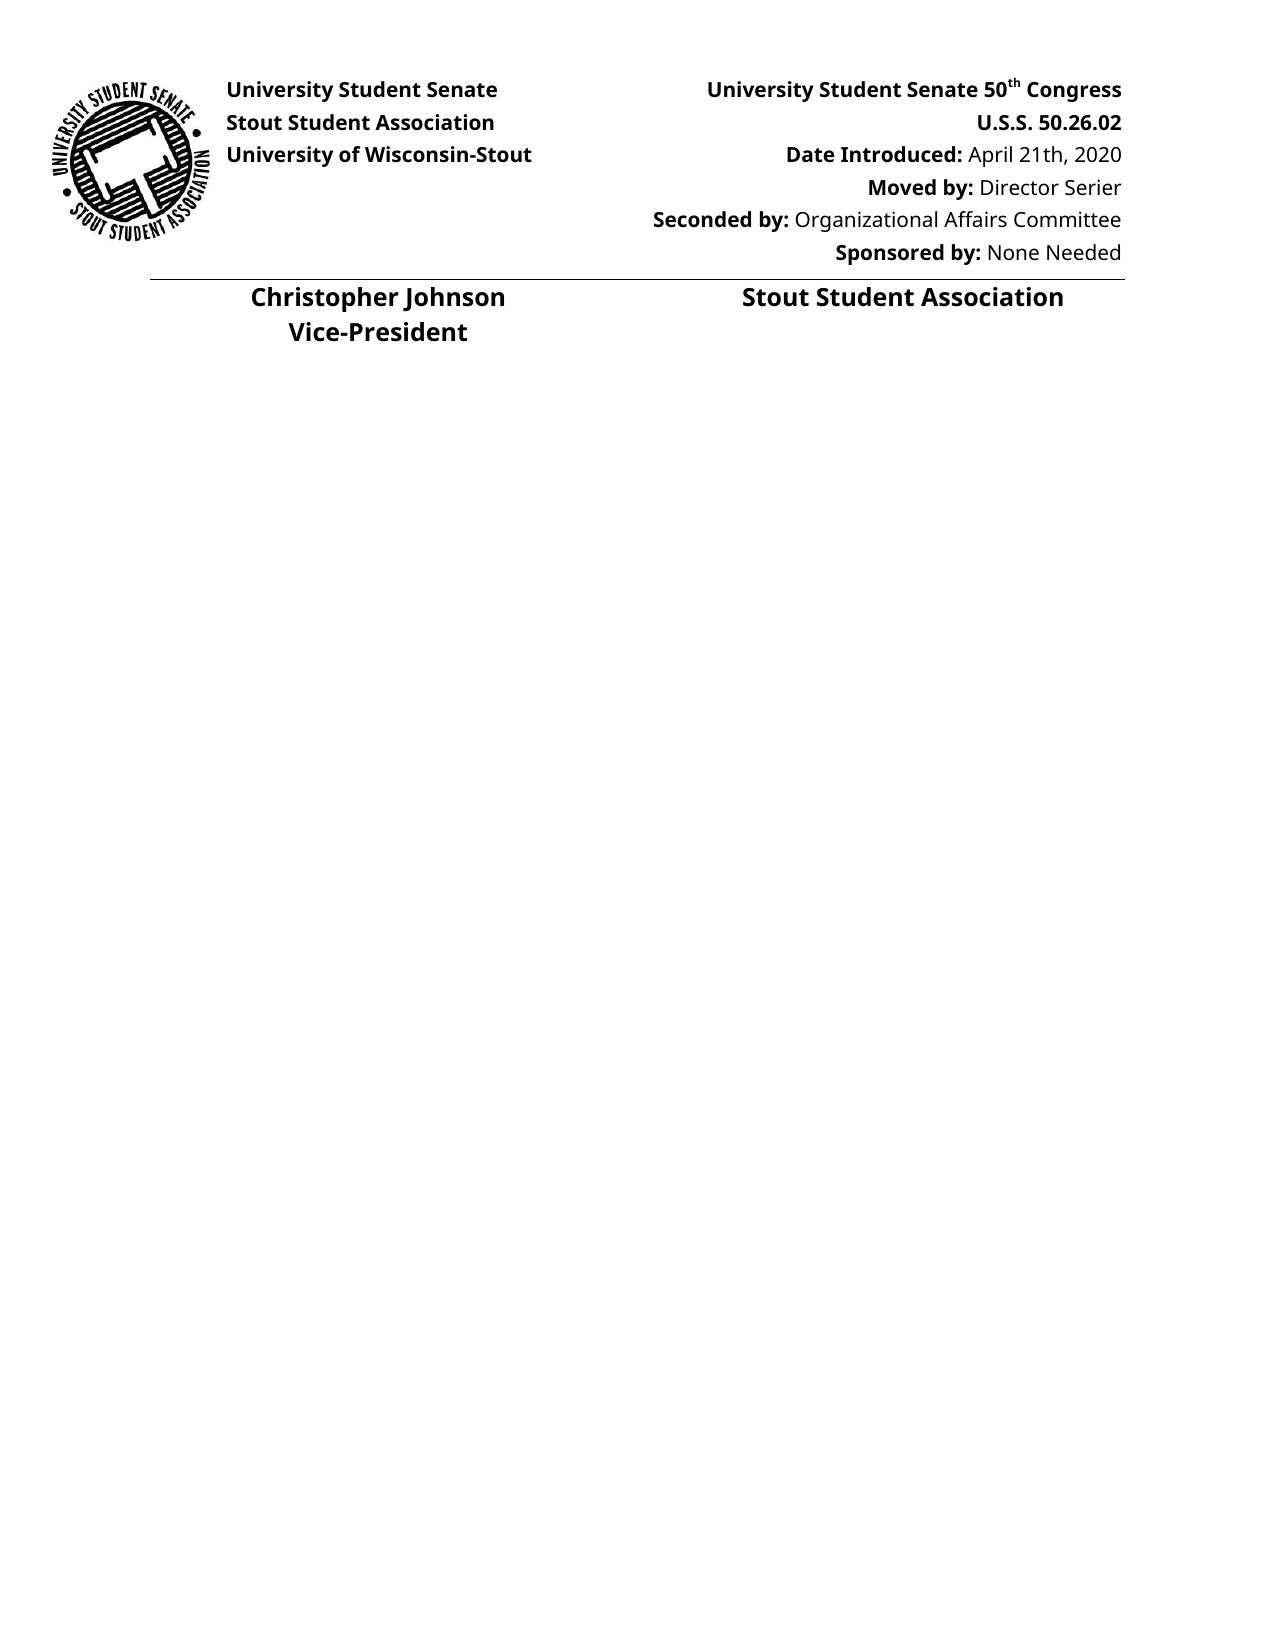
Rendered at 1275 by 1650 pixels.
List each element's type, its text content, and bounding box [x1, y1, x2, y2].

picture [45, 75, 218, 247]
text Christopher Johnson [150, 280, 600, 314]
text Vice-President [150, 314, 600, 348]
text Stout Student Association [675, 280, 1125, 314]
